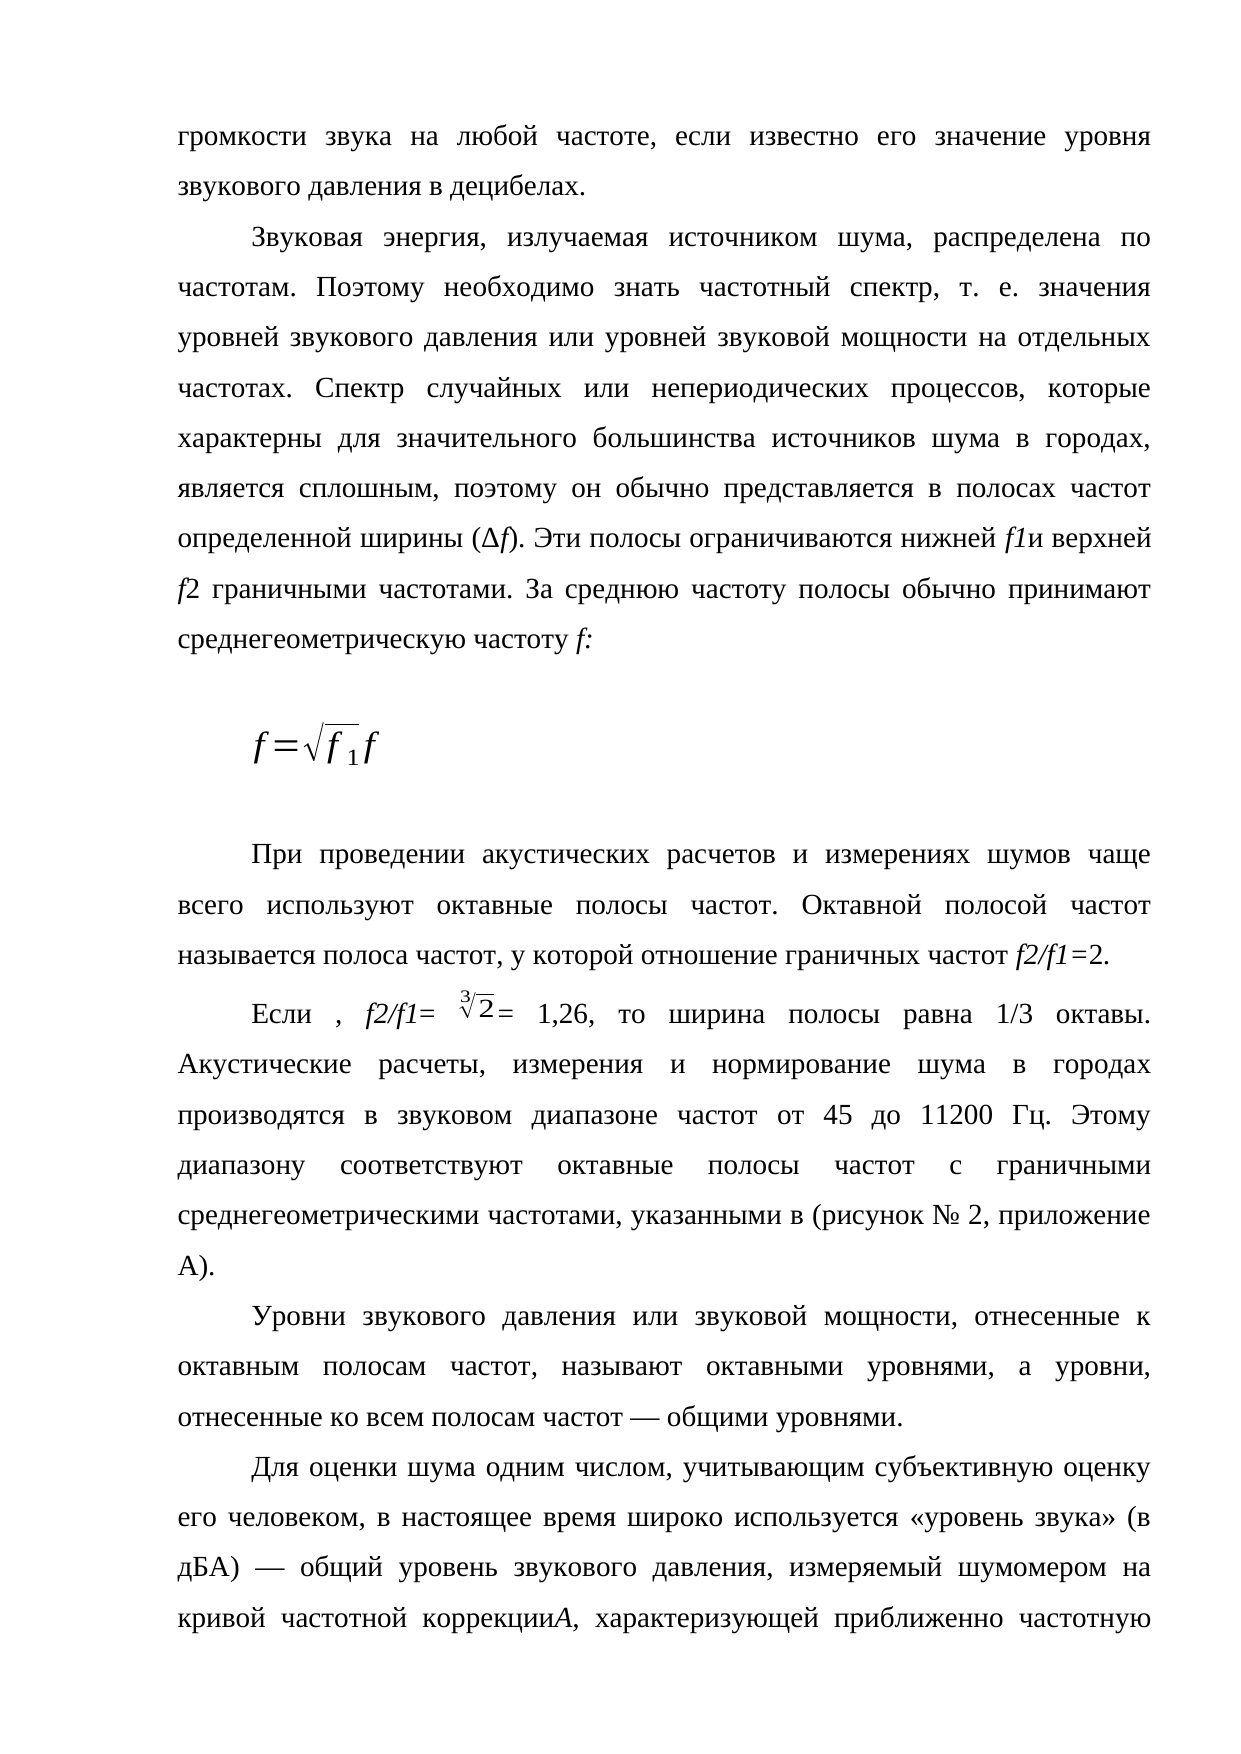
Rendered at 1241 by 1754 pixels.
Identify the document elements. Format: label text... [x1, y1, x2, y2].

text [177, 118, 1152, 202]
text Если , f2/f1= = 1,26, то ширина полосы равна 1/3 октавы. Акустические расчеты, измерения и нормирование шума в городах производятся в звуковом диапазоне частот от 45 до 11200 Гц. Этому диапазону соответствуют октавные полосы частот с граничными среднегеометрическими частотами, указанными в (рисунок № 2, приложение А). [177, 987, 1152, 1281]
text Звуковая энергия, излучаемая источником шума, распределена по частотам. Поэтому необходимо знать частотный спектр, т. е. значения уровней звукового давления или уровней звуковой мощности на отдельных частотах. Спектр случайных или непериодических процессов, которые характерны для значительного большинства источников шума в городах, является сплошным, поэтому он обычно представляется в полосах частот определенной ширины (Δf). Эти полосы ограничиваются нижней f1и верхней f2 граничными частотами. За среднюю частоту полосы обычно принимают среднегеометрическую частоту f: [177, 219, 1152, 655]
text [177, 1449, 1152, 1633]
text При проведении акустических расчетов и измерениях шумов чаще всего используют октавные полосы частот. Октавной полосой частот называется полоса частот, у которой отношение граничных частот f2/f1=2. [177, 837, 1152, 971]
text Уровни звукового давления или звуковой мощности, отнесенные к октавным полосам частот, называют октавными уровнями, а уровни, отнесенные ко всем полосам частот — общими уровнями. [177, 1298, 1152, 1432]
